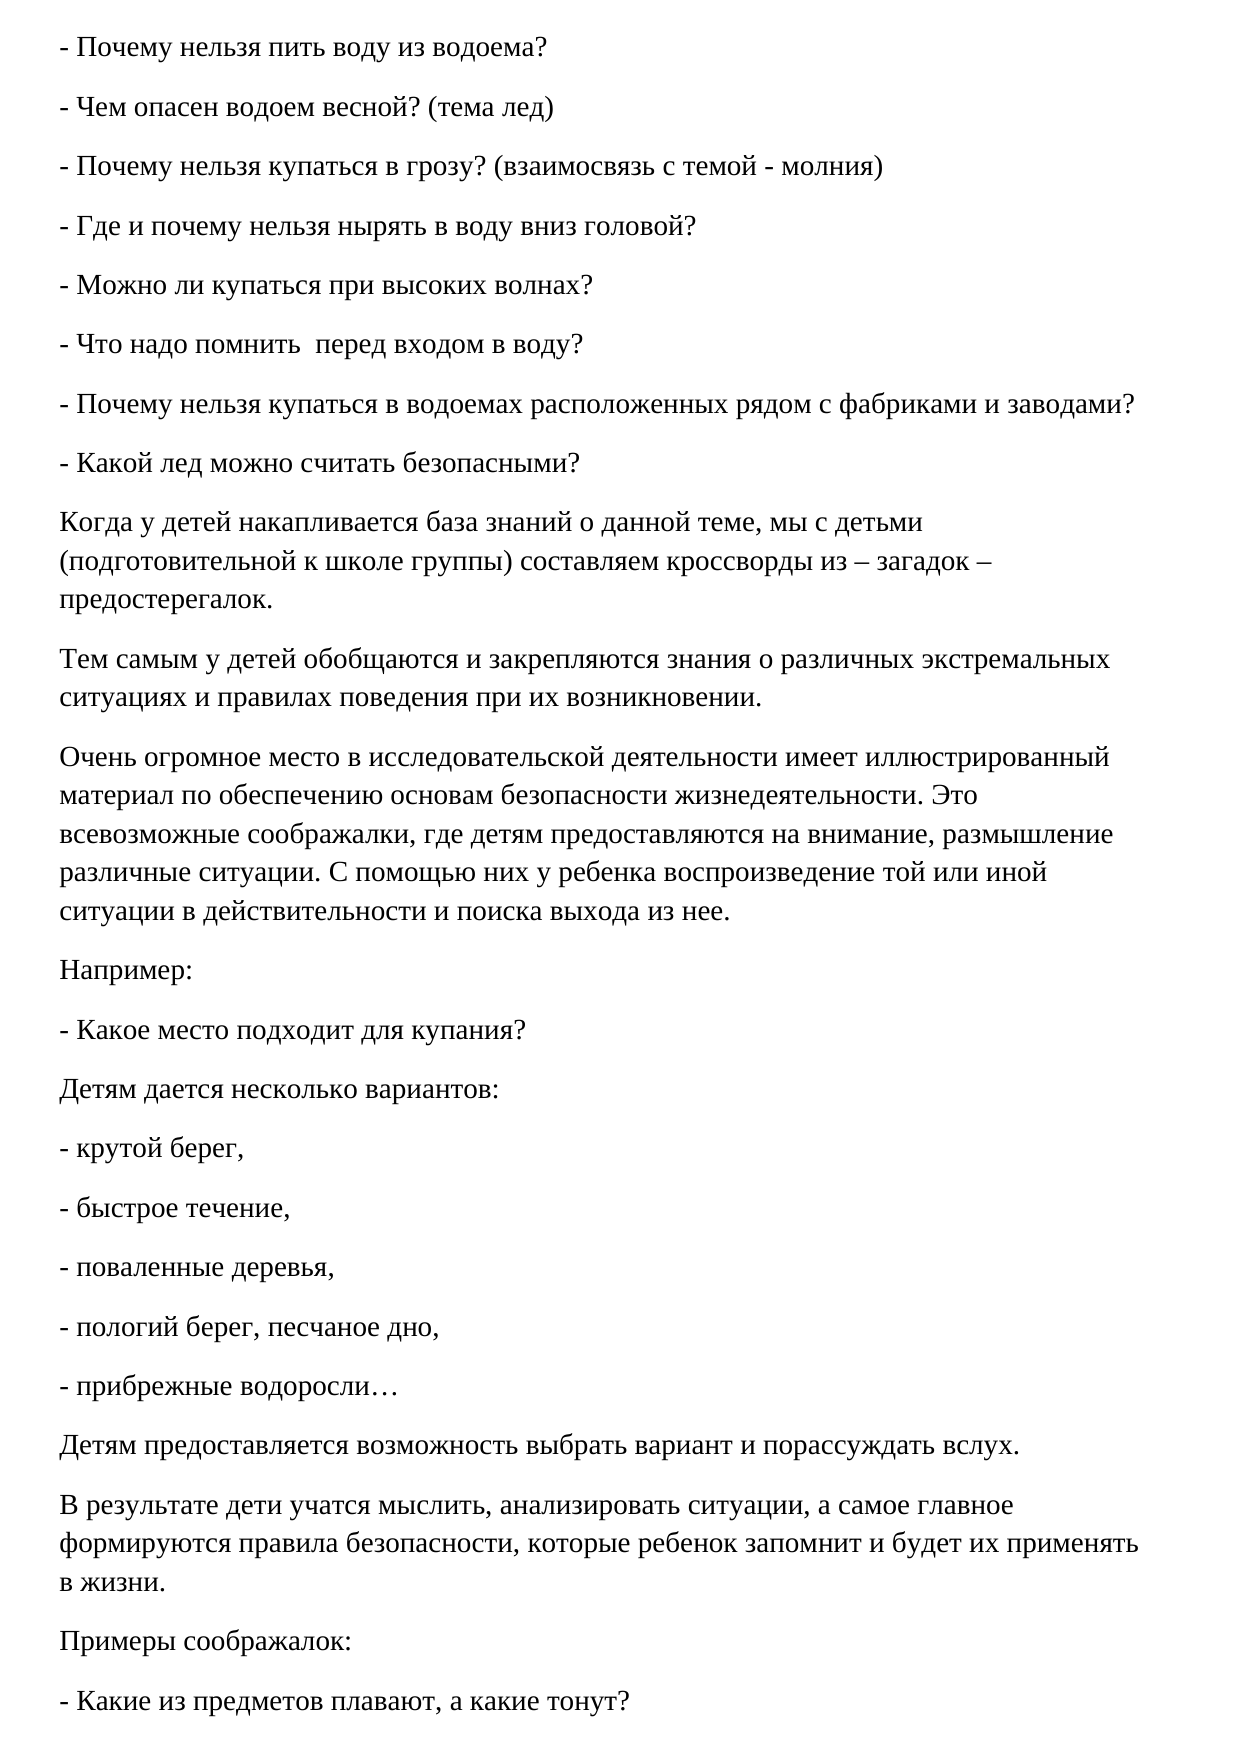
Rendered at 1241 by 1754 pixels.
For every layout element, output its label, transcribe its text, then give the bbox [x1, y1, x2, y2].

text Тем самым у детей обобщаются и закрепляются знания о различных экстремальных ситуациях и правилах поведения при их возникновении. [59, 641, 1152, 713]
text - Что надо помнить перед входом в воду? [59, 326, 1152, 360]
text В результате дети учатся мыслить, анализировать ситуации, а самое главное формируются правила безопасности, которые ребенок запомнит и будет их применять в жизни. [59, 1487, 1152, 1597]
text Детям дается несколько вариантов: [59, 1071, 1152, 1105]
text - Где и почему нельзя нырять в воду вниз головой? [59, 208, 1152, 241]
text - Почему нельзя купаться в грозу? (взаимосвязь с темой - молния) [59, 148, 1152, 182]
text Когда у детей накапливается база знаний о данной теме, мы с детьми (подготовительной к школе группы) составляем кроссворды из – загадок – предостерегалок. [59, 504, 1152, 615]
text - Какое место подходит для купания? [59, 1012, 1152, 1045]
text - Почему нельзя пить воду из водоема? [59, 29, 1152, 63]
text - Почему нельзя купаться в водоемах расположенных рядом с фабриками и заводами? [59, 386, 1152, 419]
text - Можно ли купаться при высоких волнах? [59, 267, 1152, 301]
text Очень огромное место в исследовательской деятельности имеет иллюстрированный материал по обеспечению основам безопасности жизнедеятельности. Это всевозможные соображалки, где детям предоставляются на внимание, размышление различные ситуации. С помощью них у ребенка воспроизведение той или иной ситуации в действительности и поиска выхода из нее. [59, 739, 1152, 927]
text - Чем опасен водоем весной? (тема лед) [59, 89, 1152, 122]
text - Какой лед можно считать безопасными? [59, 445, 1152, 479]
text Например: [59, 952, 1152, 986]
text - поваленные деревья, [59, 1249, 1152, 1283]
text - пологий берег, песчаное дно, [59, 1309, 1152, 1342]
text - быстрое течение, [59, 1190, 1152, 1223]
text - крутой берег, [59, 1131, 1152, 1164]
text Примеры соображалок: [59, 1623, 1152, 1657]
text - Какие из предметов плавают, а какие тонут? [59, 1683, 1152, 1716]
text - прибрежные водоросли… [59, 1368, 1152, 1402]
text Детям предоставляется возможность выбрать вариант и порассуждать вслух. [59, 1427, 1152, 1461]
